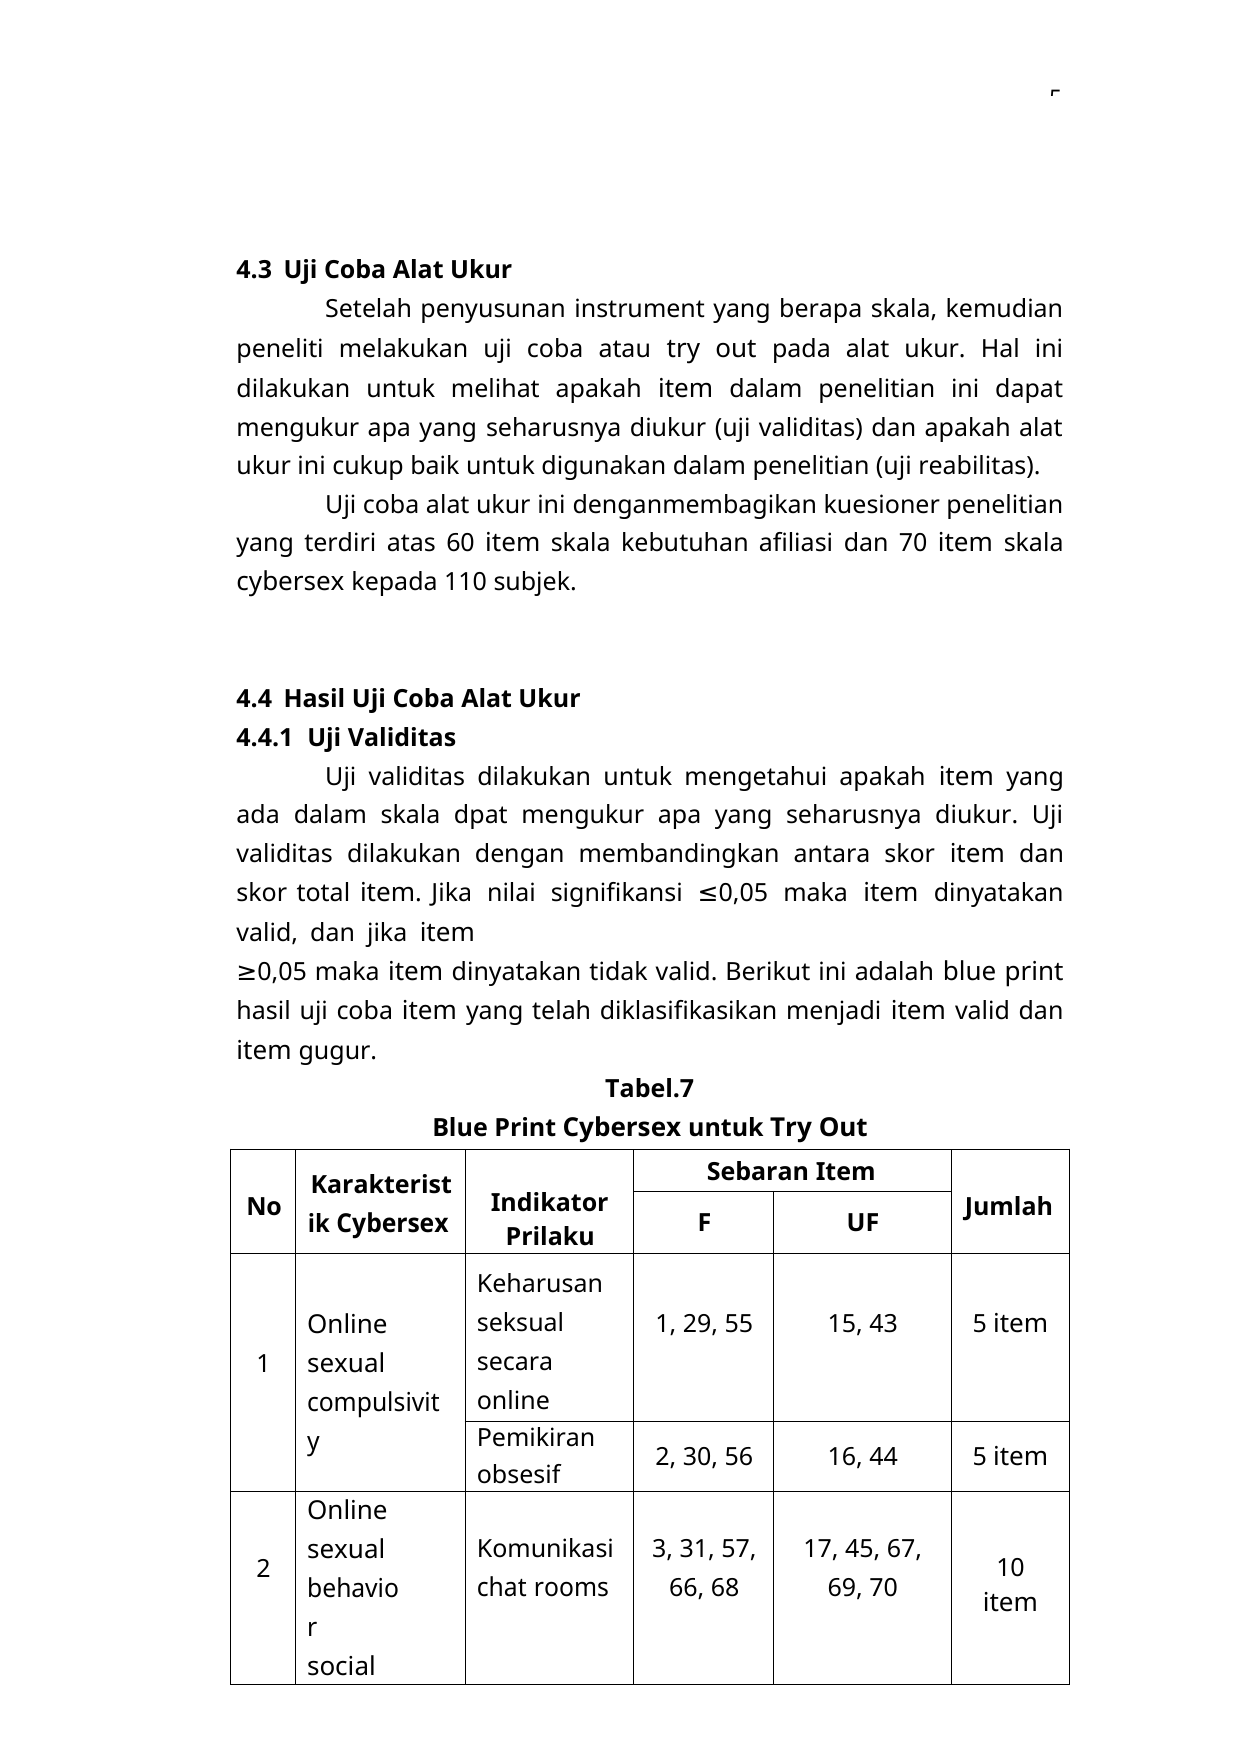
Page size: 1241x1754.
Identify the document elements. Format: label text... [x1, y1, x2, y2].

table_header Sebaran Item [634, 1150, 951, 1191]
subtitle Uji Coba Alat Ukur [236, 252, 1178, 286]
text Setelah penyusunan instrument yang berapa skala, kemudian peneliti melakukan uji coba atau try out pada alat ukur. Hal ini dilakukan untuk melihat apakah item dalam penelitian ini dapat mengukur apa yang seharusnya diukur (uji validitas) dan apakah alat ukur ini cukup baik untuk digunakan dalam penelitian (uji reabilitas). [236, 291, 1063, 482]
table_cell 3, 31, 57, 66, 68 [634, 1492, 773, 1683]
table_header Karakterist ik Cybersex [296, 1150, 465, 1253]
table_cell 1 [231, 1254, 295, 1491]
table_header No [231, 1150, 295, 1253]
table_cell 5 item [952, 1422, 1069, 1491]
text Blue Print Cybersex untuk Try Out [237, 1108, 1063, 1144]
table_header Indikator Prilaku [466, 1150, 633, 1253]
table_cell Pemikiran obsesif [466, 1422, 633, 1491]
table_cell 10 item [952, 1492, 1069, 1683]
table_cell 5 item [952, 1254, 1069, 1421]
table_cell 2 [231, 1492, 295, 1683]
table_cell Online sexual compulsivity [296, 1254, 465, 1491]
table_cell 16, 44 [774, 1422, 951, 1491]
table_cell 15, 43 [774, 1254, 951, 1421]
text Uji validitas dilakukan untuk mengetahui apakah item yang ada dalam skala dpat mengukur apa yang seharusnya diukur. Uji validitas dilakukan dengan membandingkan antara skor item dan skor total item. Jika nilai signifikansi ≤0,05 maka item dinyatakan valid, dan jika item [236, 757, 1064, 949]
table_header Jumlah [952, 1150, 1069, 1253]
subtitle Uji Validitas [236, 720, 1178, 754]
table_cell 1, 29, 55 [634, 1254, 773, 1421]
table_cell 17, 45, 67, 69, 70 [774, 1492, 951, 1683]
subtitle Hasil Uji Coba Alat Ukur [236, 681, 1178, 715]
table_cell Komunikasi chat rooms [466, 1492, 633, 1683]
table_cell UF [774, 1192, 951, 1253]
table_cell 2, 30, 56 [634, 1422, 773, 1491]
subtitle Tabel.7 [236, 1071, 1063, 1105]
text ≥0,05 maka item dinyatakan tidak valid. Berikut ini adalah blue print hasil uji coba item yang telah diklasifikasikan menjadi item valid dan item gugur. [236, 953, 1064, 1067]
table_cell F [634, 1192, 773, 1253]
table_cell Keharusan seksual secara online [466, 1254, 633, 1421]
text Uji coba alat ukur ini denganmembagikan kuesioner penelitian yang terdiri atas 60 item skala kebutuhan afiliasi dan 70 item skala cybersex kepada 110 subjek. [236, 486, 1063, 598]
table_cell Online sexual behavior social [296, 1492, 465, 1683]
